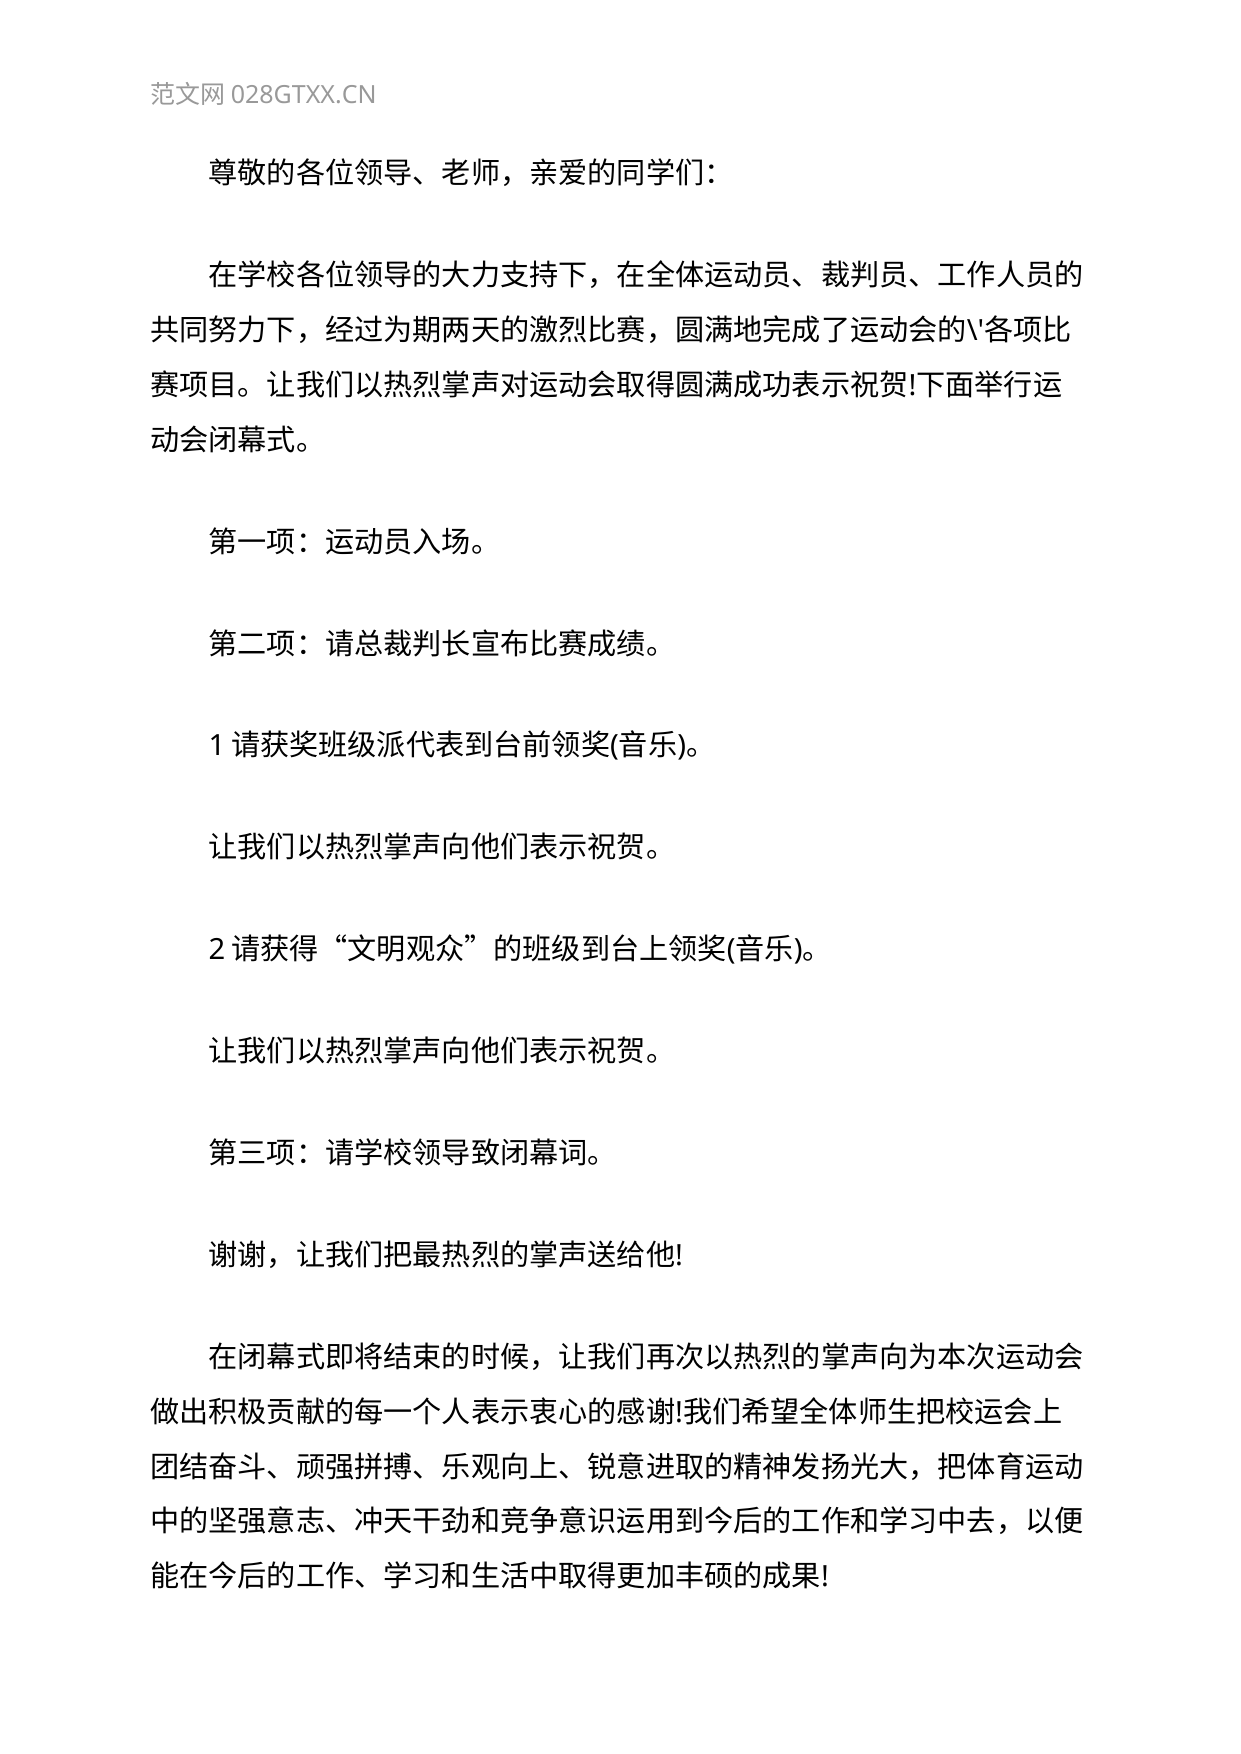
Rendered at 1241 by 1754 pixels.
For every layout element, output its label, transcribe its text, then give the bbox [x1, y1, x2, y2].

text 在学校各位领导的大力支持下，在全体运动员、裁判员、工作人员的共同努力下，经过为期两天的激烈比赛，圆满地完成了运动会的\'各项比赛项目。让我们以热烈掌声对运动会取得圆满成功表示祝贺!下面举行运动会闭幕式。 [150, 252, 1090, 459]
text 第二项：请总裁判长宣布比赛成绩。 [150, 620, 1090, 662]
text 2请获得“文明观众”的班级到台上领奖(音乐)。 [150, 926, 1090, 968]
text 在闭幕式即将结束的时候，让我们再次以热烈的掌声向为本次运动会做出积极贡献的每一个人表示衷心的感谢!我们希望全体师生把校运会上团结奋斗、顽强拼搏、乐观向上、锐意进取的精神发扬光大，把体育运动中的坚强意志、冲天干劲和竞争意识运用到今后的工作和学习中去，以便能在今后的工作、学习和生活中取得更加丰硕的成果! [150, 1333, 1090, 1595]
text 让我们以热烈掌声向他们表示祝贺。 [150, 1028, 1090, 1070]
text 第三项：请学校领导致闭幕词。 [150, 1129, 1090, 1172]
text 谢谢，让我们把最热烈的掌声送给他! [150, 1231, 1090, 1274]
text 1请获奖班级派代表到台前领奖(音乐)。 [150, 722, 1090, 764]
text 第一项：运动员入场。 [150, 518, 1090, 561]
text 尊敬的各位领导、老师，亲爱的同学们： [150, 150, 1090, 192]
text 让我们以热烈掌声向他们表示祝贺。 [150, 824, 1090, 866]
